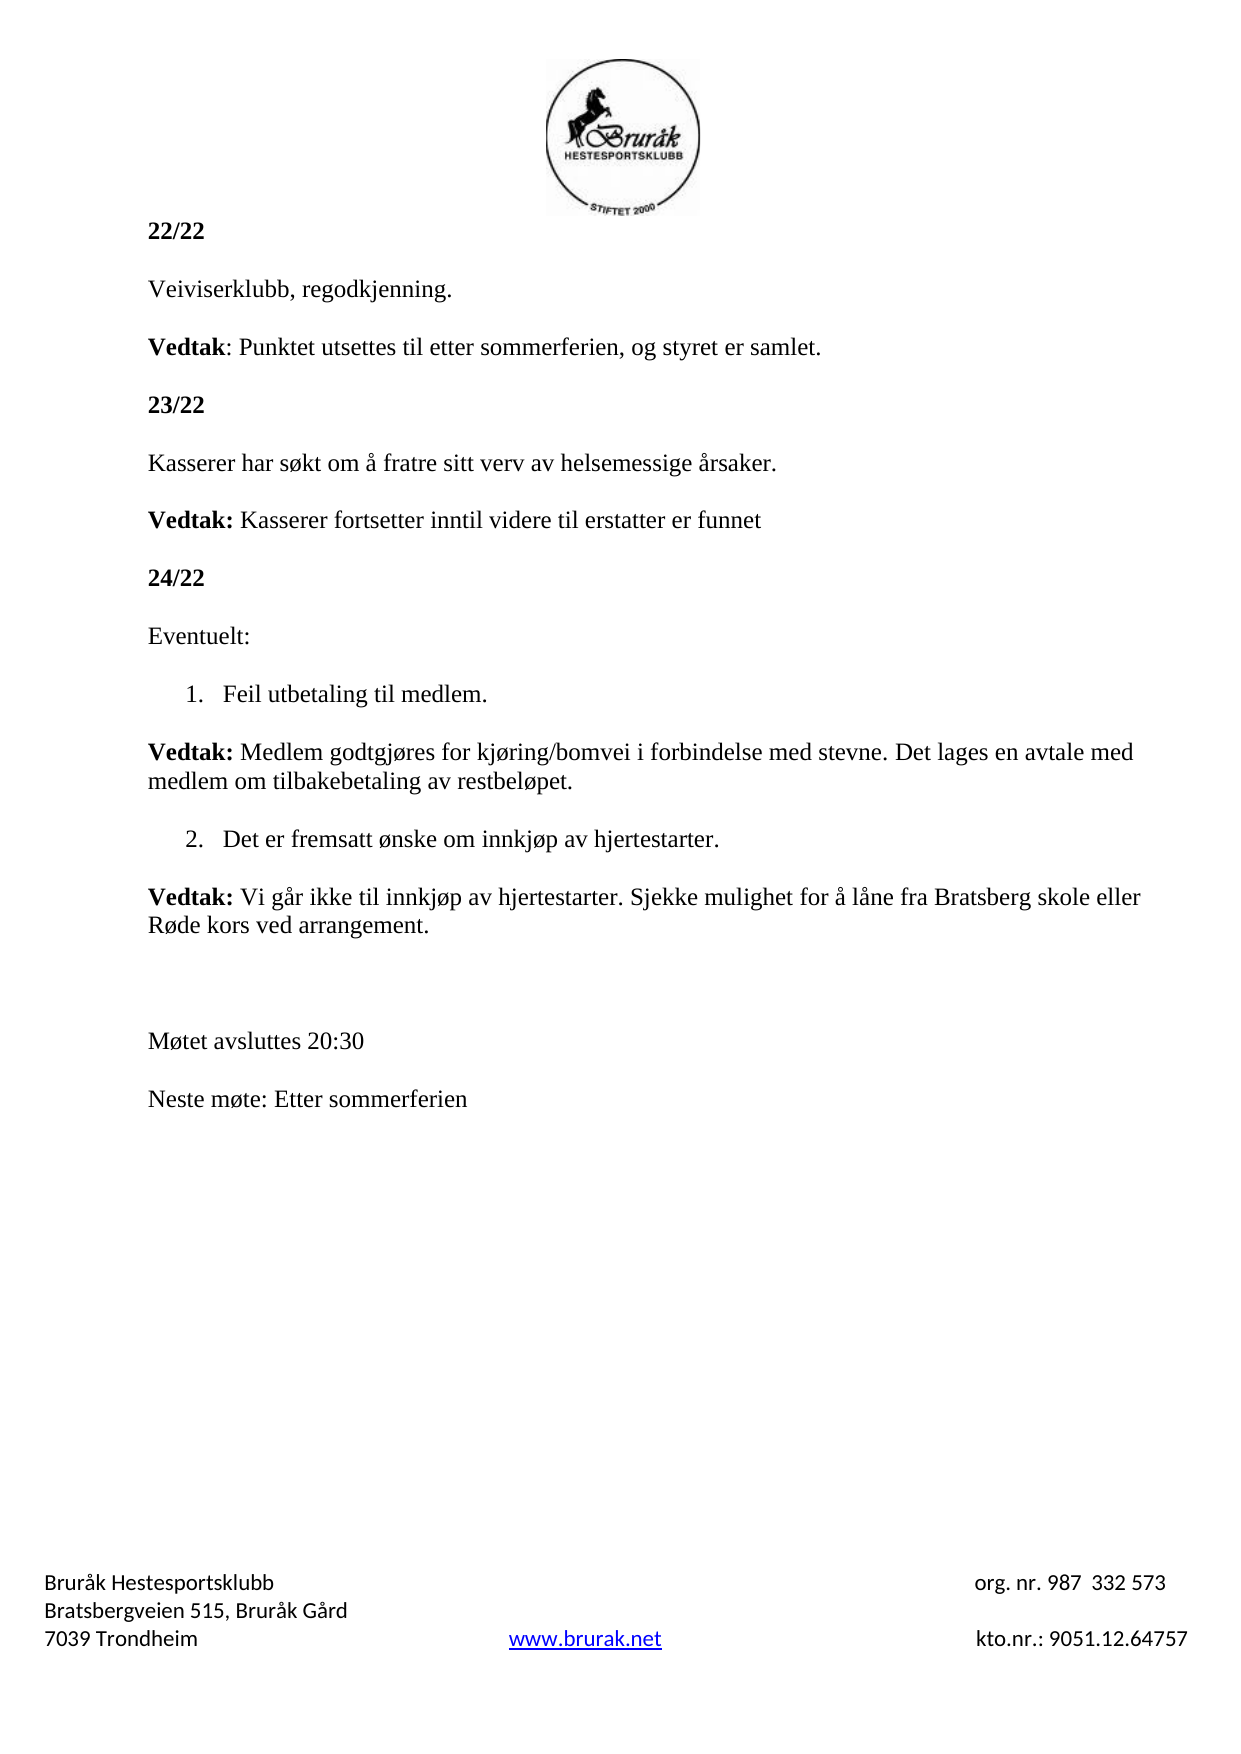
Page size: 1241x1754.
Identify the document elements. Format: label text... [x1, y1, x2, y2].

text Vedtak: Medlem godtgjøres for kjøring/bomvei i forbindelse med stevne. Det lages en avtale med medlem om tilbakebetaling av restbeløpet. [148, 737, 1196, 795]
picture [546, 59, 700, 216]
text Vedtak: Vi går ikke til innkjøp av hjertestarter. Sjekke mulighet for å låne fra Bratsberg skole eller Røde kors ved arrangement. [148, 882, 1196, 939]
list Det er fremsatt ønske om innkjøp av hjertestarter. [185, 824, 1196, 853]
text 22/22 [148, 216, 1196, 245]
list Feil utbetaling til medlem. [185, 679, 1196, 708]
text Veiviserklubb, regodkjenning. [148, 274, 1196, 303]
text Vedtak: Kasserer fortsetter inntil videre til erstatter er funnet [148, 506, 1196, 534]
text Neste møte: Etter sommerferien [148, 1084, 1196, 1113]
text Vedtak: Punktet utsettes til etter sommerferien, og styret er samlet. [148, 332, 1196, 361]
text 24/22 [148, 563, 1196, 592]
text Eventuelt: [148, 621, 1196, 650]
text 23/22 [148, 390, 1196, 418]
text Kasserer har søkt om å fratre sitt verv av helsemessige årsaker. [148, 448, 1196, 476]
text Møtet avsluttes 20:30 [148, 1026, 1196, 1055]
